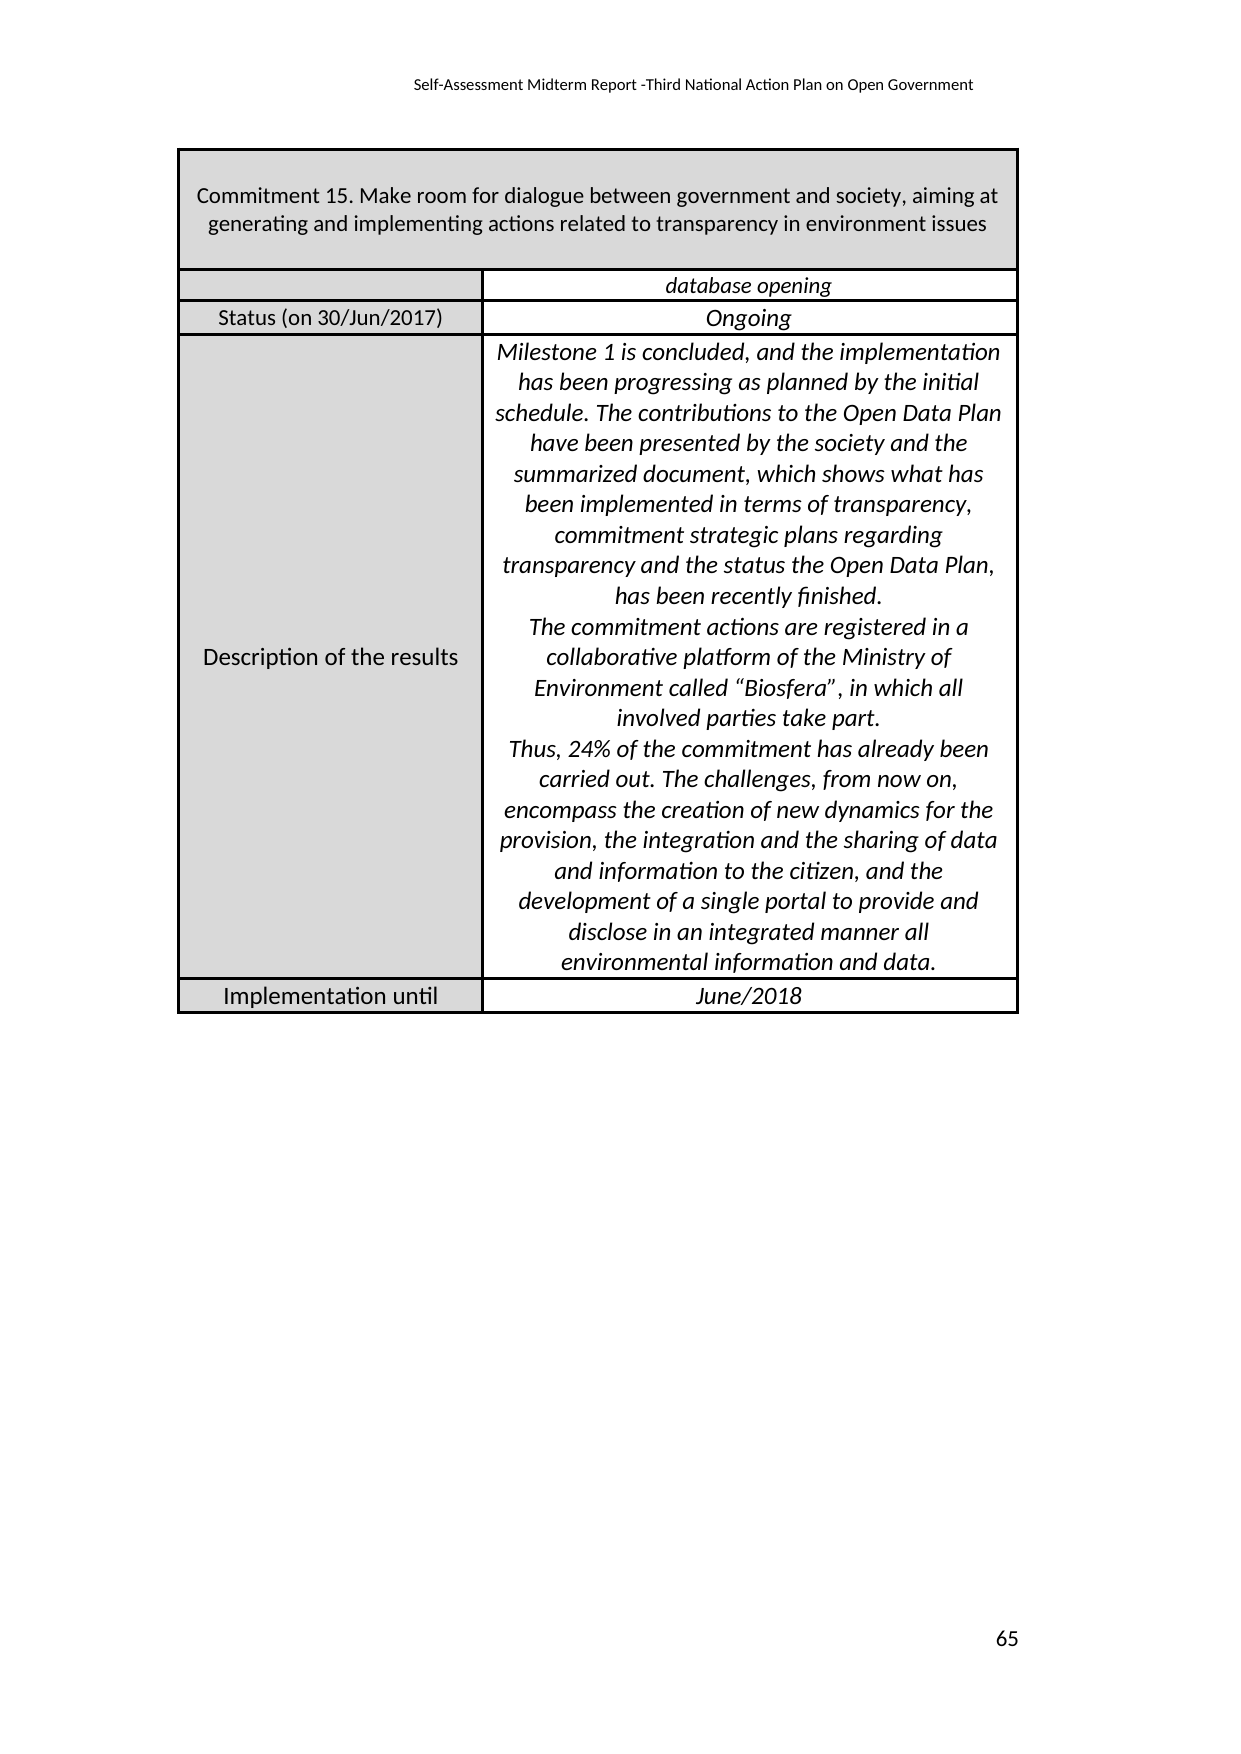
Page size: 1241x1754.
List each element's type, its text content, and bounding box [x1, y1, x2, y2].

table_header Commitment 15. Make room for dialogue between government and society, aiming at generating and implementing actions related to transparency in environment issues [180, 151, 1016, 268]
table_cell To obtain more and better environmental information, considering the legal obligations, the demand and the database opening [484, 271, 1016, 299]
table_cell Milestone 1 is concluded, and the implementation has been progressing as planned by the initial schedule. The contributions to the Open Data Plan have been presented by the society and the summarized document, which shows what has been implemented in terms of transparency, commitment strategic plans regarding transparency and the status the Open Data Plan, has been recently finished. The commitment actions are registered in a collaborative platform of the Ministry of Environment called “Biosfera”, in which all involved parties take part. Thus, 24% of the commitment has already been carried out. The challenges, from now on, encompass the creation of new dynamics for the provision, the integration and the sharing of data and information to the citizen, and the development of a single portal to provide and disclose in an integrated manner all environmental information and data. [484, 336, 1016, 977]
table_cell Status (on 30/Jun/2017) [180, 302, 481, 333]
table_cell Description of the results [180, 336, 481, 977]
table_cell June/2018 [484, 980, 1016, 1011]
table_cell Implementation until [180, 980, 481, 1011]
table_cell Ongoing [484, 302, 1016, 333]
table_cell Goal [180, 271, 481, 299]
